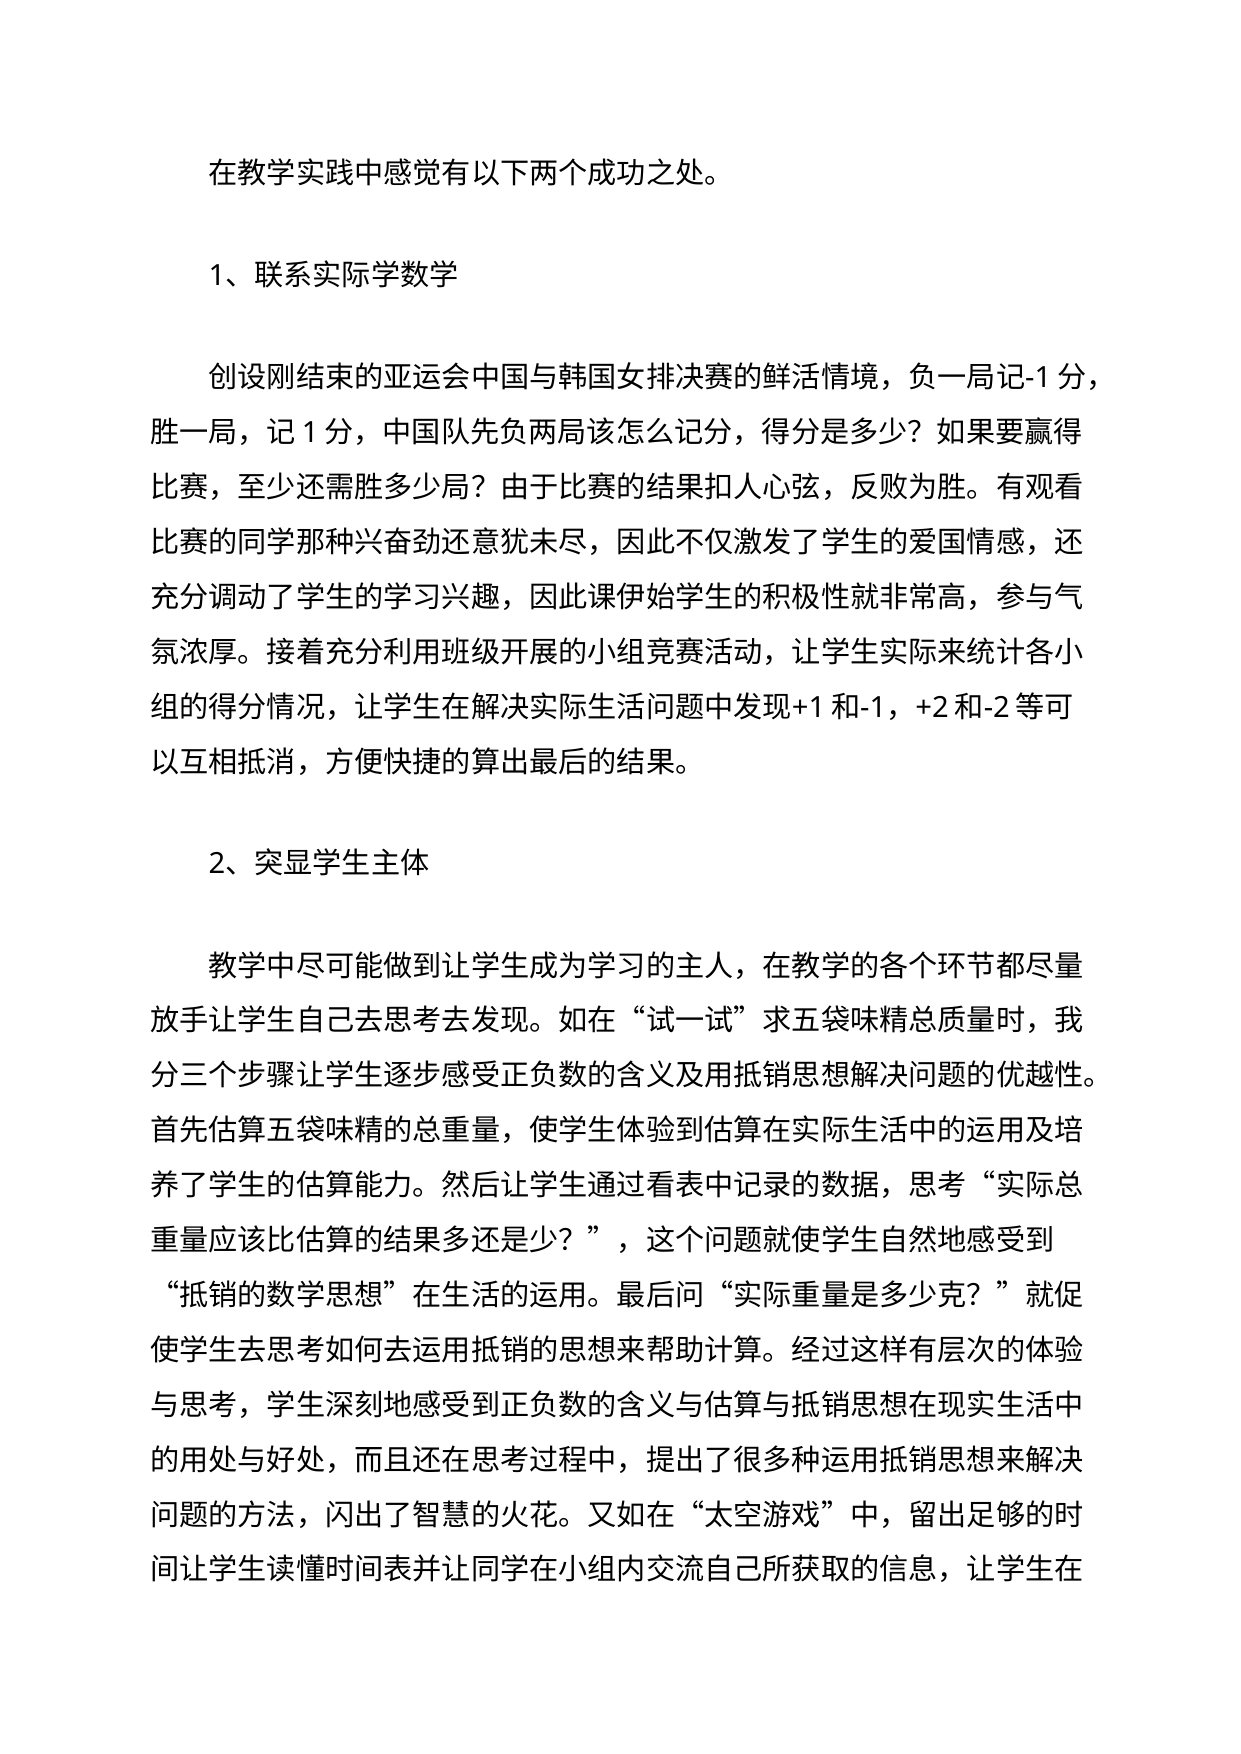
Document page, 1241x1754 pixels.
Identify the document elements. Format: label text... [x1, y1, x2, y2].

text 创设刚结束的亚运会中国与韩国女排决赛的鲜活情境，负一局记-1分，胜一局，记1分，中国队先负两局该怎么记分，得分是多少？如果要赢得比赛，至少还需胜多少局？由于比赛的结果扣人心弦，反败为胜。有观看比赛的同学那种兴奋劲还意犹未尽，因此不仅激发了学生的爱国情感，还充分调动了学生的学习兴趣，因此课伊始学生的积极性就非常高，参与气氛浓厚。接着充分利用班级开展的小组竞赛活动，让学生实际来统计各小组的得分情况，让学生在解决实际生活问题中发现+1和-1，+2和-2等可以互相抵消，方便快捷的算出最后的结果。 [150, 354, 1090, 781]
text 1、联系实际学数学 [150, 252, 1090, 294]
text 2、突显学生主体 [150, 840, 1090, 882]
text 在教学实践中感觉有以下两个成功之处。 [150, 150, 1090, 192]
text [150, 942, 1090, 1588]
